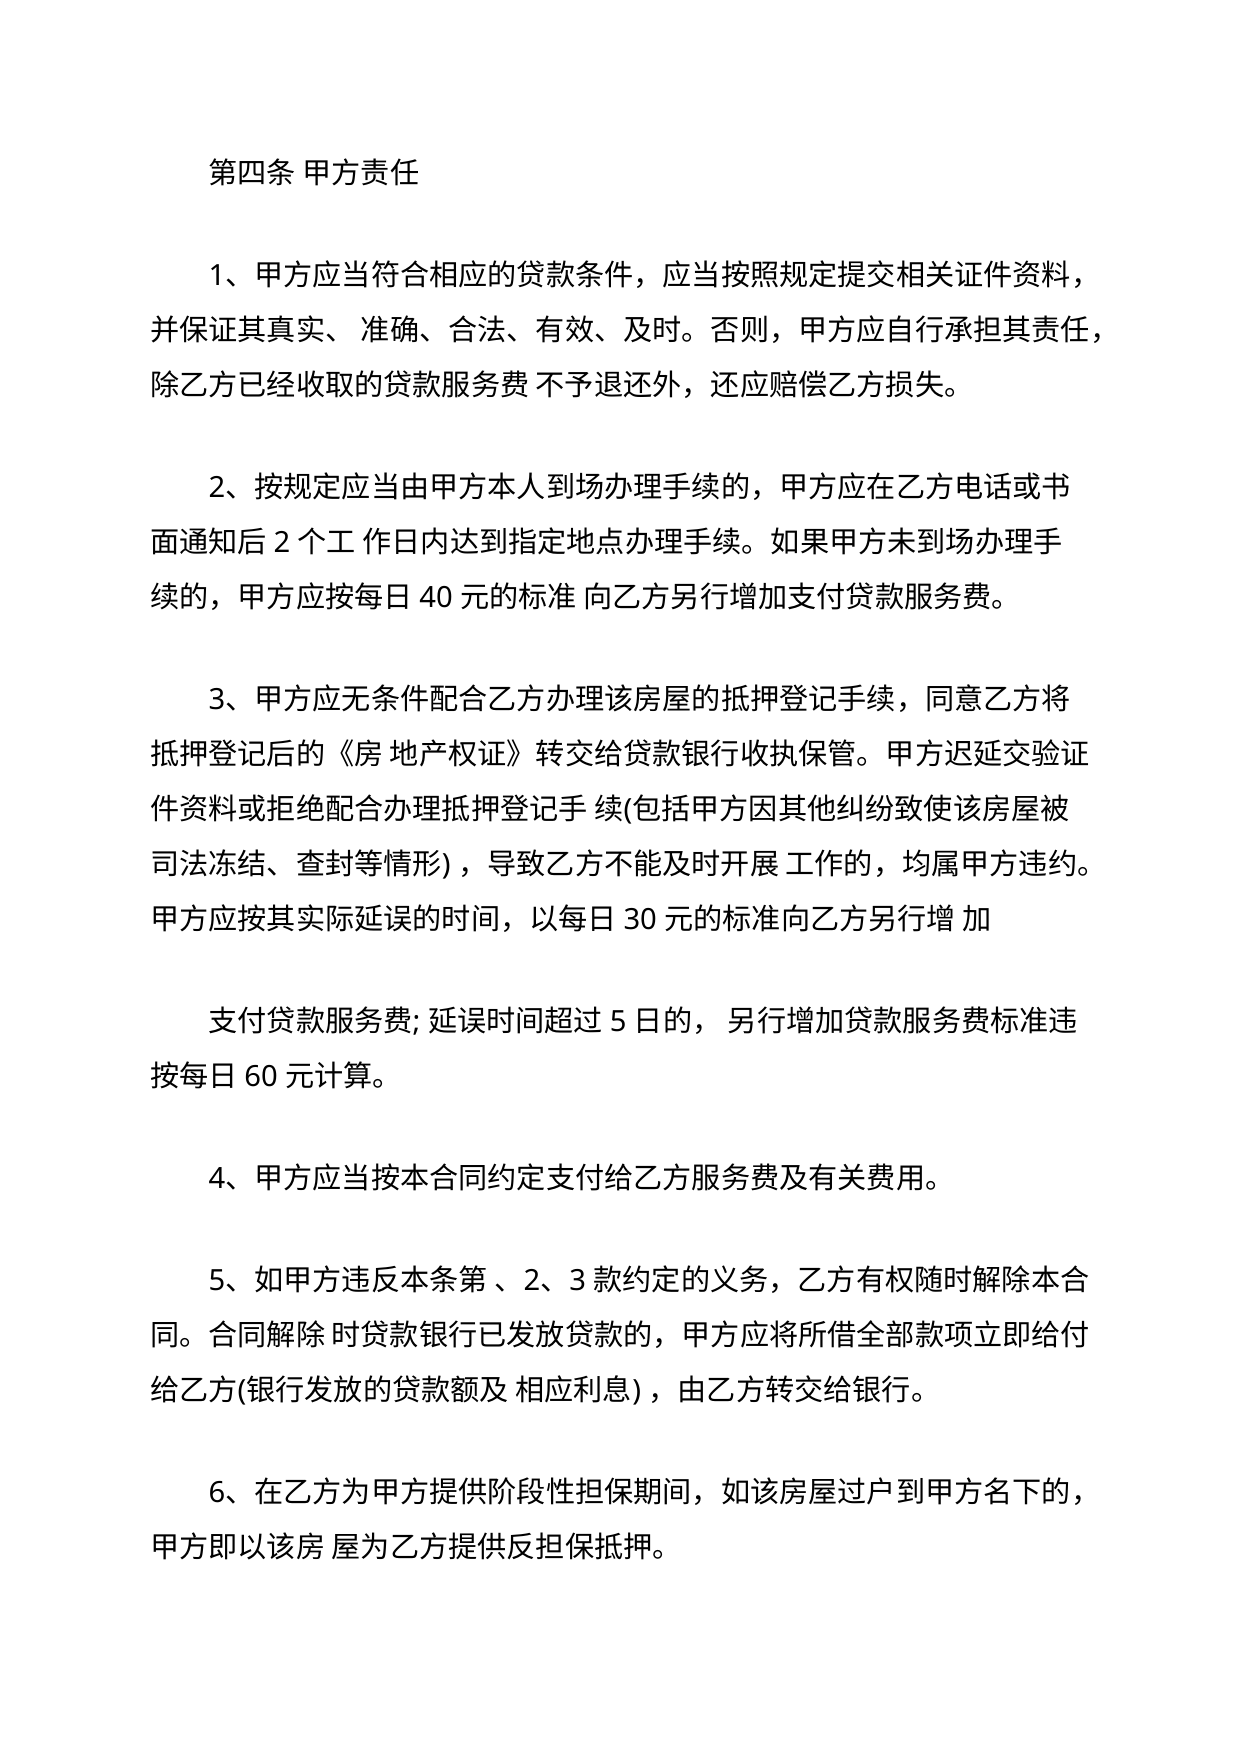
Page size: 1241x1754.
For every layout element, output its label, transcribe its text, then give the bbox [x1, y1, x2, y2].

text 第四条 甲方责任 [150, 150, 1090, 192]
text 支付贷款服务费; 延误时间超过 5 日的， 另行增加贷款服务费标准违按每日 60 元计算。 [150, 997, 1090, 1095]
text 5、如甲方违反本条第 、2、3 款约定的义务，乙方有权随时解除本合同。合同解除 时贷款银行已发放贷款的，甲方应将所借全部款项立即给付给乙方(银行发放的贷款额及 相应利息) ，由乙方转交给银行。 [150, 1256, 1090, 1408]
text 4、甲方应当按本合同约定支付给乙方服务费及有关费用。 [150, 1154, 1090, 1197]
text 3、甲方应无条件配合乙方办理该房屋的抵押登记手续，同意乙方将抵押登记后的《房 地产权证》转交给贷款银行收执保管。甲方迟延交验证件资料或拒绝配合办理抵押登记手 续(包括甲方因其他纠纷致使该房屋被司法冻结、查封等情形) ，导致乙方不能及时开展 工作的，均属甲方违约。甲方应按其实际延误的时间，以每日 30 元的标准向乙方另行增 加 [150, 675, 1090, 938]
text 6、在乙方为甲方提供阶段性担保期间，如该房屋过户到甲方名下的，甲方即以该房 屋为乙方提供反担保抵押。 [150, 1468, 1090, 1565]
text 1、甲方应当符合相应的贷款条件，应当按照规定提交相关证件资料，并保证其真实、 准确、合法、有效、及时。否则，甲方应自行承担其责任，除乙方已经收取的贷款服务费 不予退还外，还应赔偿乙方损失。 [150, 252, 1090, 404]
text 2、按规定应当由甲方本人到场办理手续的，甲方应在乙方电话或书面通知后 2 个工 作日内达到指定地点办理手续。如果甲方未到场办理手续的，甲方应按每日 40 元的标准 向乙方另行增加支付贷款服务费。 [150, 463, 1090, 616]
